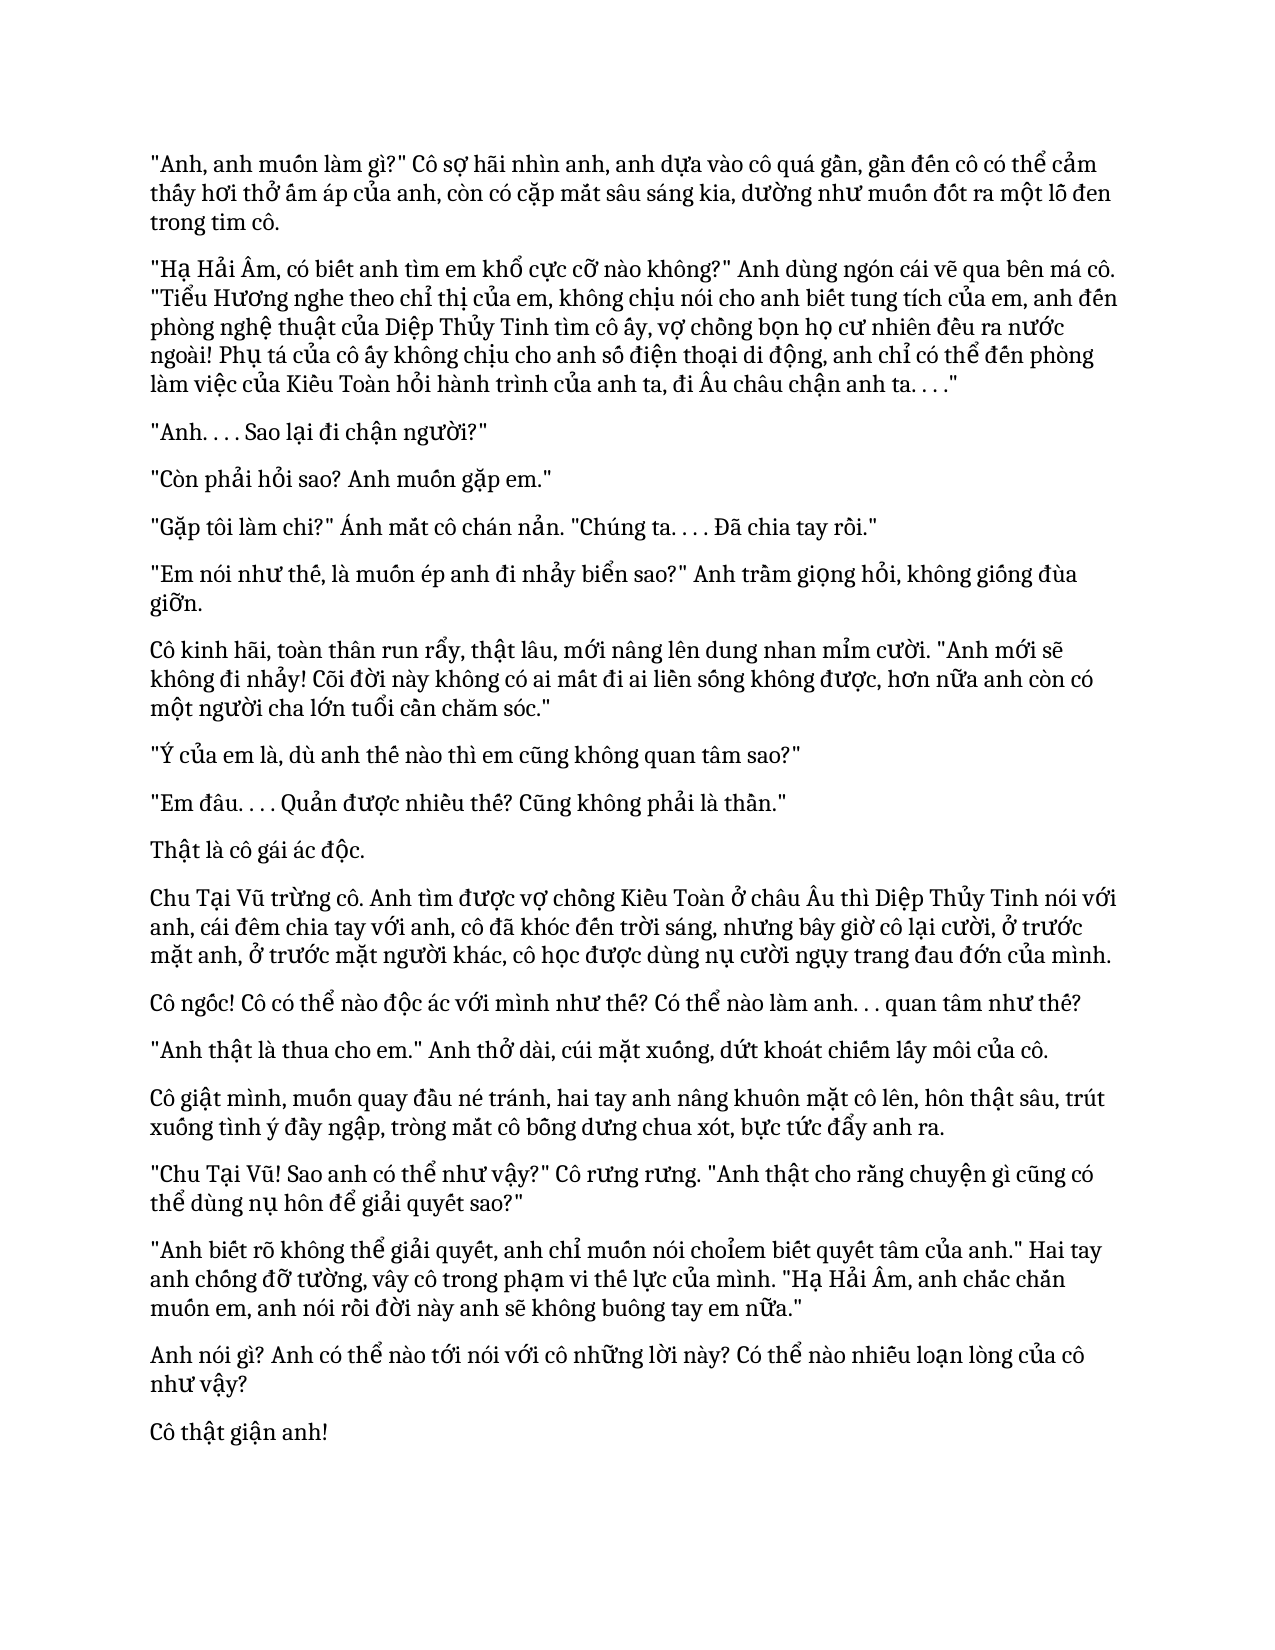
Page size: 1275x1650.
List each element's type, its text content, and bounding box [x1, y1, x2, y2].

text "Chu Tại Vũ! Sao anh có thể như vậy?" Cô rưng rưng. "Anh thật cho rằng chuyện gì cũng có thể dùng nụ hôn để giải quyết sao?" [150, 1160, 1125, 1217]
text "Ý của em là, dù anh thế nào thì em cũng không quan tâm sao?" [150, 741, 1125, 770]
text "Hạ Hải Âm, có biết anh tìm em khổ cực cỡ nào không?" Anh dùng ngón cái vẽ qua bên má cô. "Tiểu Hương nghe theo chỉ thị của em, không chịu nói cho anh biết tung tích của em, anh đến phòng nghệ thuật của Diệp Thủy Tinh tìm cô ấy, vợ chồng bọn họ cư nhiên đều ra nước ngoài! Phụ tá của cô ấy không chịu cho anh số điện thoại di động, anh chỉ có thể đến phòng làm việc của Kiều Toàn hỏi hành trình của anh ta, đi Âu châu chận anh ta. . . ." [150, 255, 1125, 399]
text "Còn phải hỏi sao? Anh muốn gặp em." [150, 465, 1125, 494]
text "Em nói như thế, là muốn ép anh đi nhảy biển sao?" Anh trầm giọng hỏi, không giống đùa giỡn. [150, 560, 1125, 617]
text Anh nói gì? Anh có thể nào tới nói với cô những lời này? Có thể nào nhiễu loạn lòng của cô như vậy? [150, 1341, 1125, 1399]
text "Anh biết rõ không thể giải quyết, anh chỉ muốn nói choỉem biết quyết tâm của anh." Hai tay anh chống đỡ tường, vây cô trong phạm vi thế lực của mình. "Hạ Hải Âm, anh chắc chắn muốn em, anh nói rồi đời này anh sẽ không buông tay em nữa." [150, 1236, 1125, 1322]
text Cô kinh hãi, toàn thân run rẩy, thật lâu, mới nâng lên dung nhan mỉm cười. "Anh mới sẽ không đi nhảy! Cõi đời này không có ai mất đi ai liền sống không được, hơn nữa anh còn có một người cha lớn tuổi cần chăm sóc." [150, 636, 1125, 722]
text "Em đâu. . . . Quản được nhiều thế? Cũng không phải là thần." [150, 789, 1125, 817]
text Cô thật giận anh! [150, 1417, 1125, 1446]
text "Anh. . . . Sao lại đi chận người?" [150, 417, 1125, 446]
text "Anh thật là thua cho em." Anh thở dài, cúi mặt xuống, dứt khoát chiếm lấy môi của cô. [150, 1036, 1125, 1065]
text Chu Tại Vũ trừng cô. Anh tìm được vợ chồng Kiều Toàn ở châu Âu thì Diệp Thủy Tinh nói với anh, cái đêm chia tay với anh, cô đã khóc đến trời sáng, nhưng bây giờ cô lại cười, ở trước mặt anh, ở trước mặt người khác, cô học được dùng nụ cười ngụy trang đau đớn của mình. [150, 884, 1125, 970]
text "Gặp tôi làm chi?" Ánh mắt cô chán nản. "Chúng ta. . . . Đã chia tay rồi." [150, 512, 1125, 541]
text Cô ngốc! Cô có thể nào độc ác với mình như thế? Có thể nào làm anh. . . quan tâm như thế? [150, 989, 1125, 1017]
text Thật là cô gái ác độc. [150, 836, 1125, 865]
text "Anh, anh muốn làm gì?" Cô sợ hãi nhìn anh, anh dựa vào cô quá gần, gần đến cô có thể cảm thấy hơi thở ấm áp của anh, còn có cặp mắt sâu sáng kia, dường như muốn đốt ra một lỗ đen trong tim cô. [150, 150, 1125, 236]
text Cô giật mình, muốn quay đầu né tránh, hai tay anh nâng khuôn mặt cô lên, hôn thật sâu, trút xuống tình ý đầy ngập, tròng mắt cô bỗng dưng chua xót, bực tức đẩy anh ra. [150, 1084, 1125, 1141]
